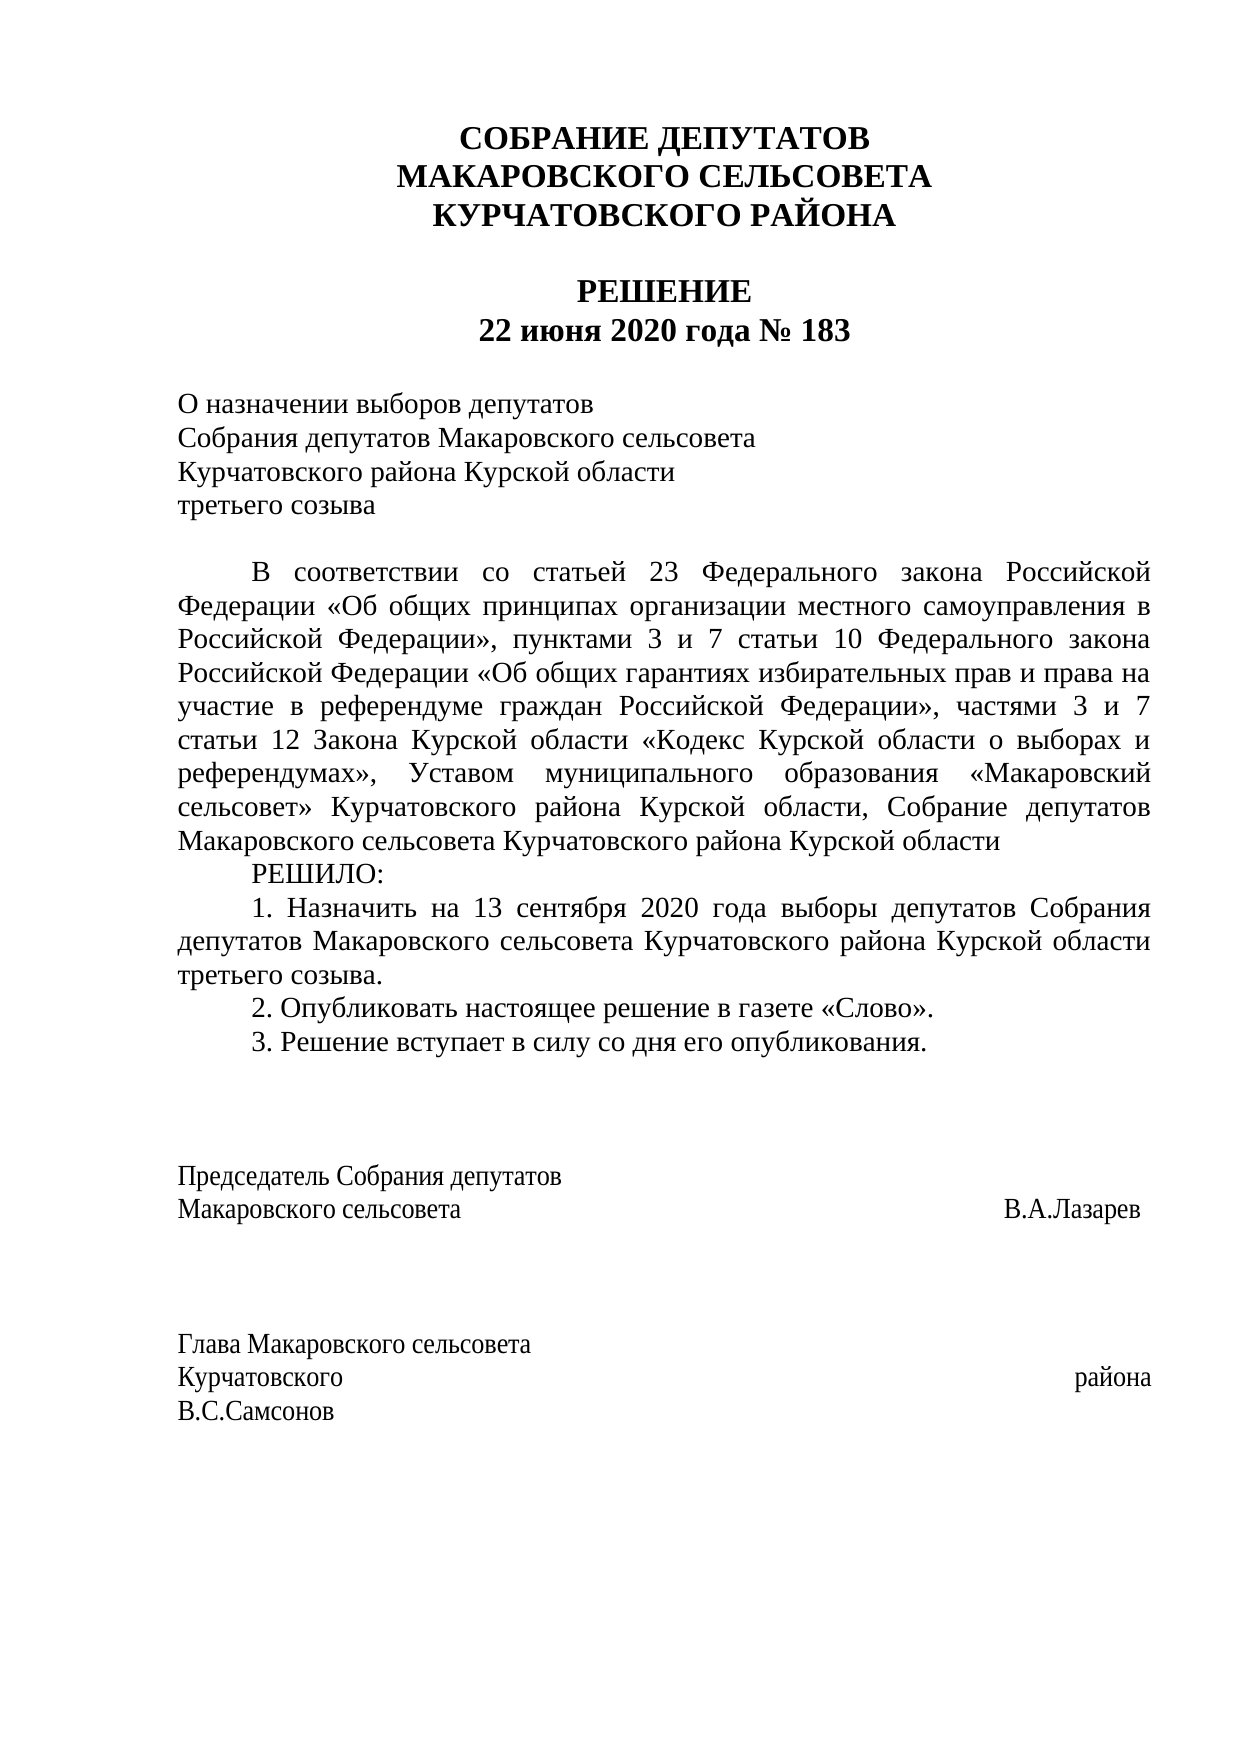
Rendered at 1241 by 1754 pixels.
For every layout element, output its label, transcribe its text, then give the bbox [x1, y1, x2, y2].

text СОБРАНИЕ ДЕПУТАТОВ [177, 118, 1152, 156]
text 3. Решение вступает в силу со дня его опубликования. [177, 1024, 1152, 1057]
text Макаровского сельсовета В.А.Лазарев [177, 1192, 1152, 1225]
text МАКАРОВСКОГО СЕЛЬСОВЕТА [177, 156, 1152, 195]
text Курчатовского района В.С.Самсонов [177, 1359, 1152, 1426]
text Глава Макаровского сельсовета [177, 1326, 1152, 1359]
text Председатель Собрания депутатов [177, 1158, 1152, 1192]
text В соответствии со статьей 23 Федерального закона Российской Федерации «Об общих принципах организации местного самоуправления в Российской Федерации», пунктами 3 и 7 статьи 10 Федерального закона Российской Федерации «Об общих гарантиях избирательных прав и права на участие в референдуме граждан Российской Федерации», частями 3 и 7 статьи 12 Закона Курской области «Кодекс Курской области о выборах и референдумах», Уставом муниципального образования «Макаровский сельсовет» Курчатовского района Курской области, Собрание депутатов Макаровского сельсовета Курчатовского района Курской области [177, 554, 1152, 856]
text КУРЧАТОВСКОГО РАЙОНА [177, 195, 1152, 233]
table_header О назначении выборов депутатов Собрания депутатов Макаровского сельсовета Курчатовского района Курской области третьего созыва [166, 387, 812, 521]
text РЕШЕНИЕ [177, 271, 1152, 310]
text 1. Назначить на 13 сентября 2020 года выборы депутатов Собрания депутатов Макаровского сельсовета Курчатовского района Курской области третьего созыва. [177, 890, 1152, 990]
text РЕШИЛО: [177, 856, 1152, 890]
text 2. Опубликовать настоящее решение в газете «Слово». [177, 990, 1152, 1024]
text 22 июня 2020 года № 183 [177, 310, 1152, 348]
